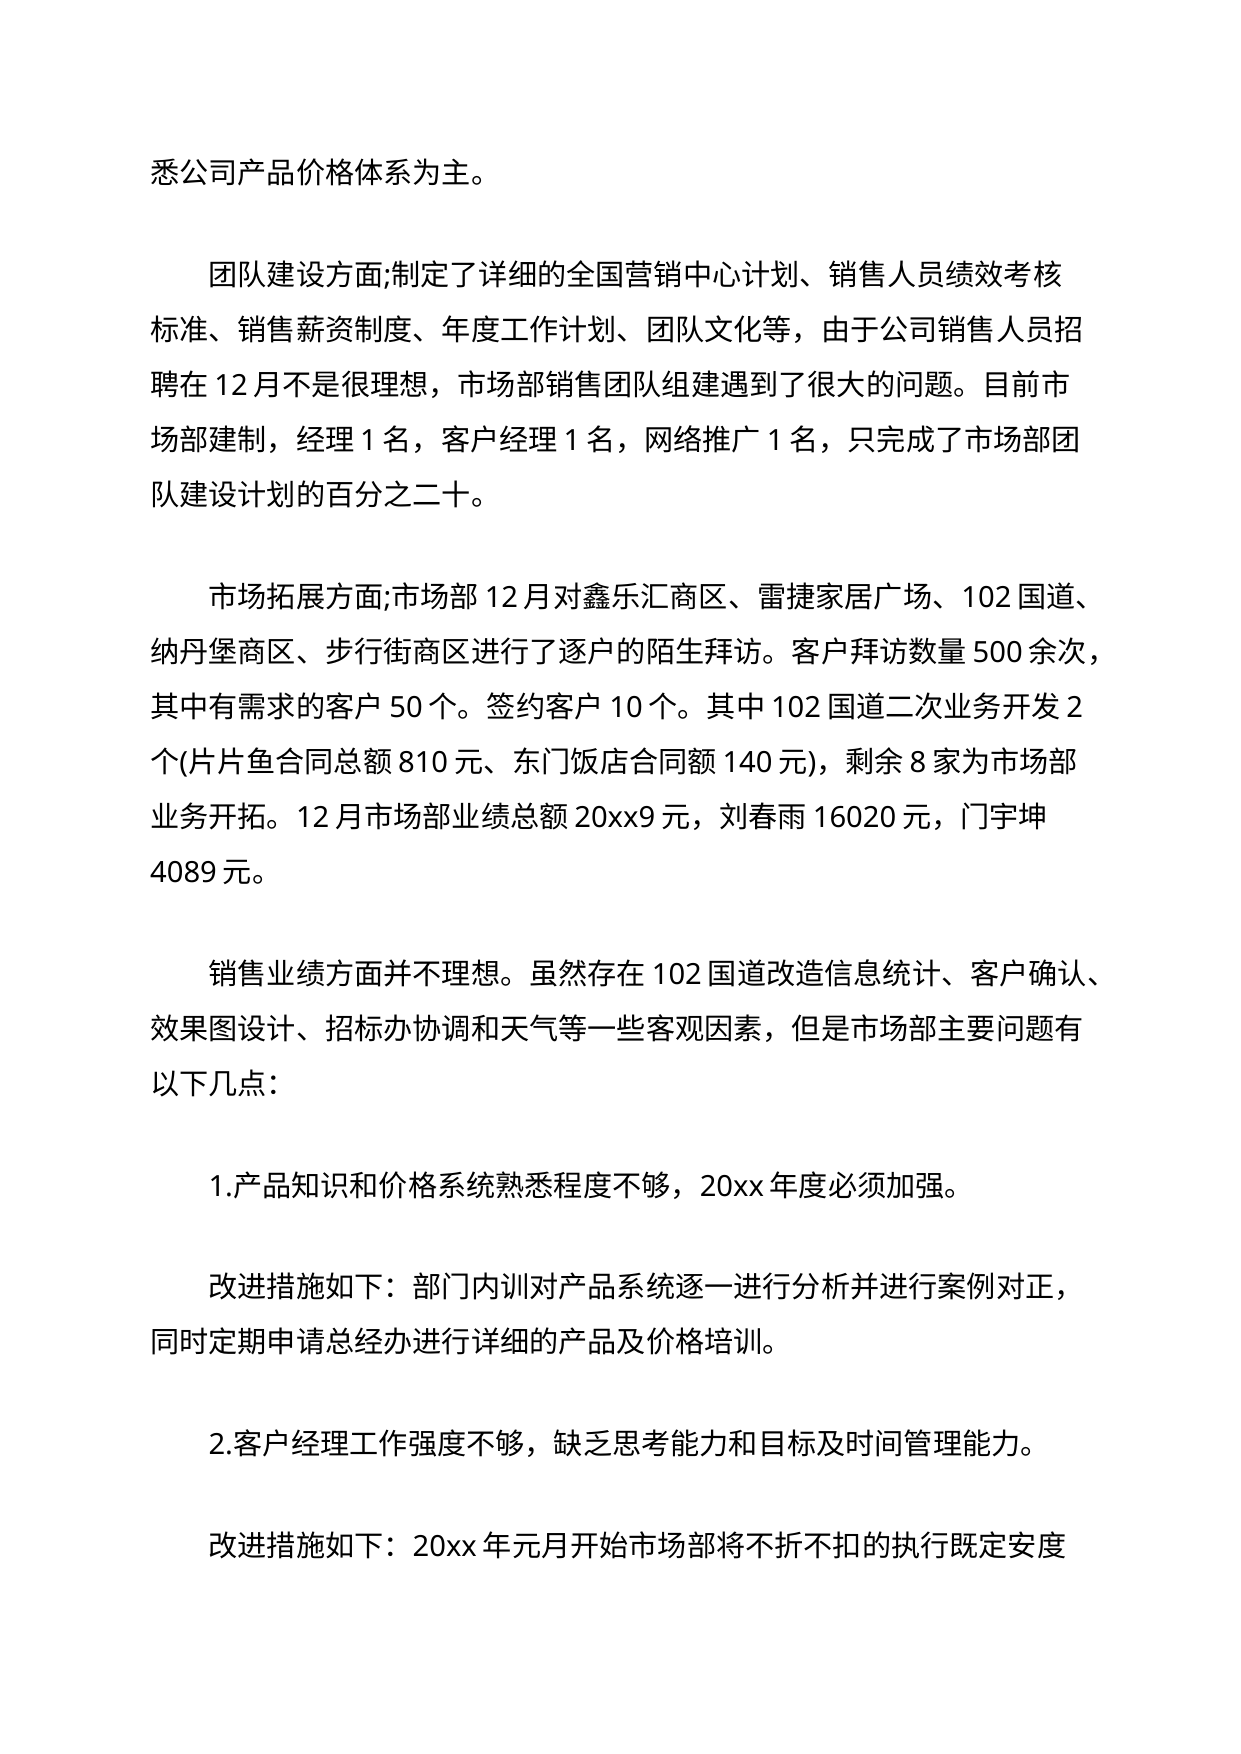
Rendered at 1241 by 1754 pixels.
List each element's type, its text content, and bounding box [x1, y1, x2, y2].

text 1.产品知识和价格系统熟悉程度不够，20xx年度必须加强。 [150, 1162, 1090, 1204]
text 改进措施如下：部门内训对产品系统逐一进行分析并进行案例对正，同时定期申请总经办进行详细的产品及价格培训。 [150, 1264, 1090, 1361]
text 团队建设方面;制定了详细的全国营销中心计划、销售人员绩效考核标准、销售薪资制度、年度工作计划、团队文化等，由于公司销售人员招聘在12月不是很理想，市场部销售团队组建遇到了很大的问题。目前市场部建制，经理1名，客户经理1名，网络推广1名，只完成了市场部团队建设计划的百分之二十。 [150, 252, 1090, 514]
text 2.客户经理工作强度不够，缺乏思考能力和目标及时间管理能力。 [150, 1421, 1090, 1463]
text 销售业绩方面并不理想。虽然存在102国道改造信息统计、客户确认、效果图设计、招标办协调和天气等一些客观因素，但是市场部主要问题有以下几点： [150, 950, 1090, 1103]
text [150, 150, 1090, 192]
text 市场拓展方面;市场部12月对鑫乐汇商区、雷捷家居广场、102国道、纳丹堡商区、步行街商区进行了逐户的陌生拜访。客户拜访数量500余次，其中有需求的客户50个。签约客户10个。其中102国道二次业务开发2个(片片鱼合同总额810元、东门饭店合同额140元)，剩余8家为市场部业务开拓。12月市场部业绩总额20xx9元，刘春雨16020元，门宇坤4089元。 [150, 573, 1090, 891]
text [150, 1523, 1090, 1565]
